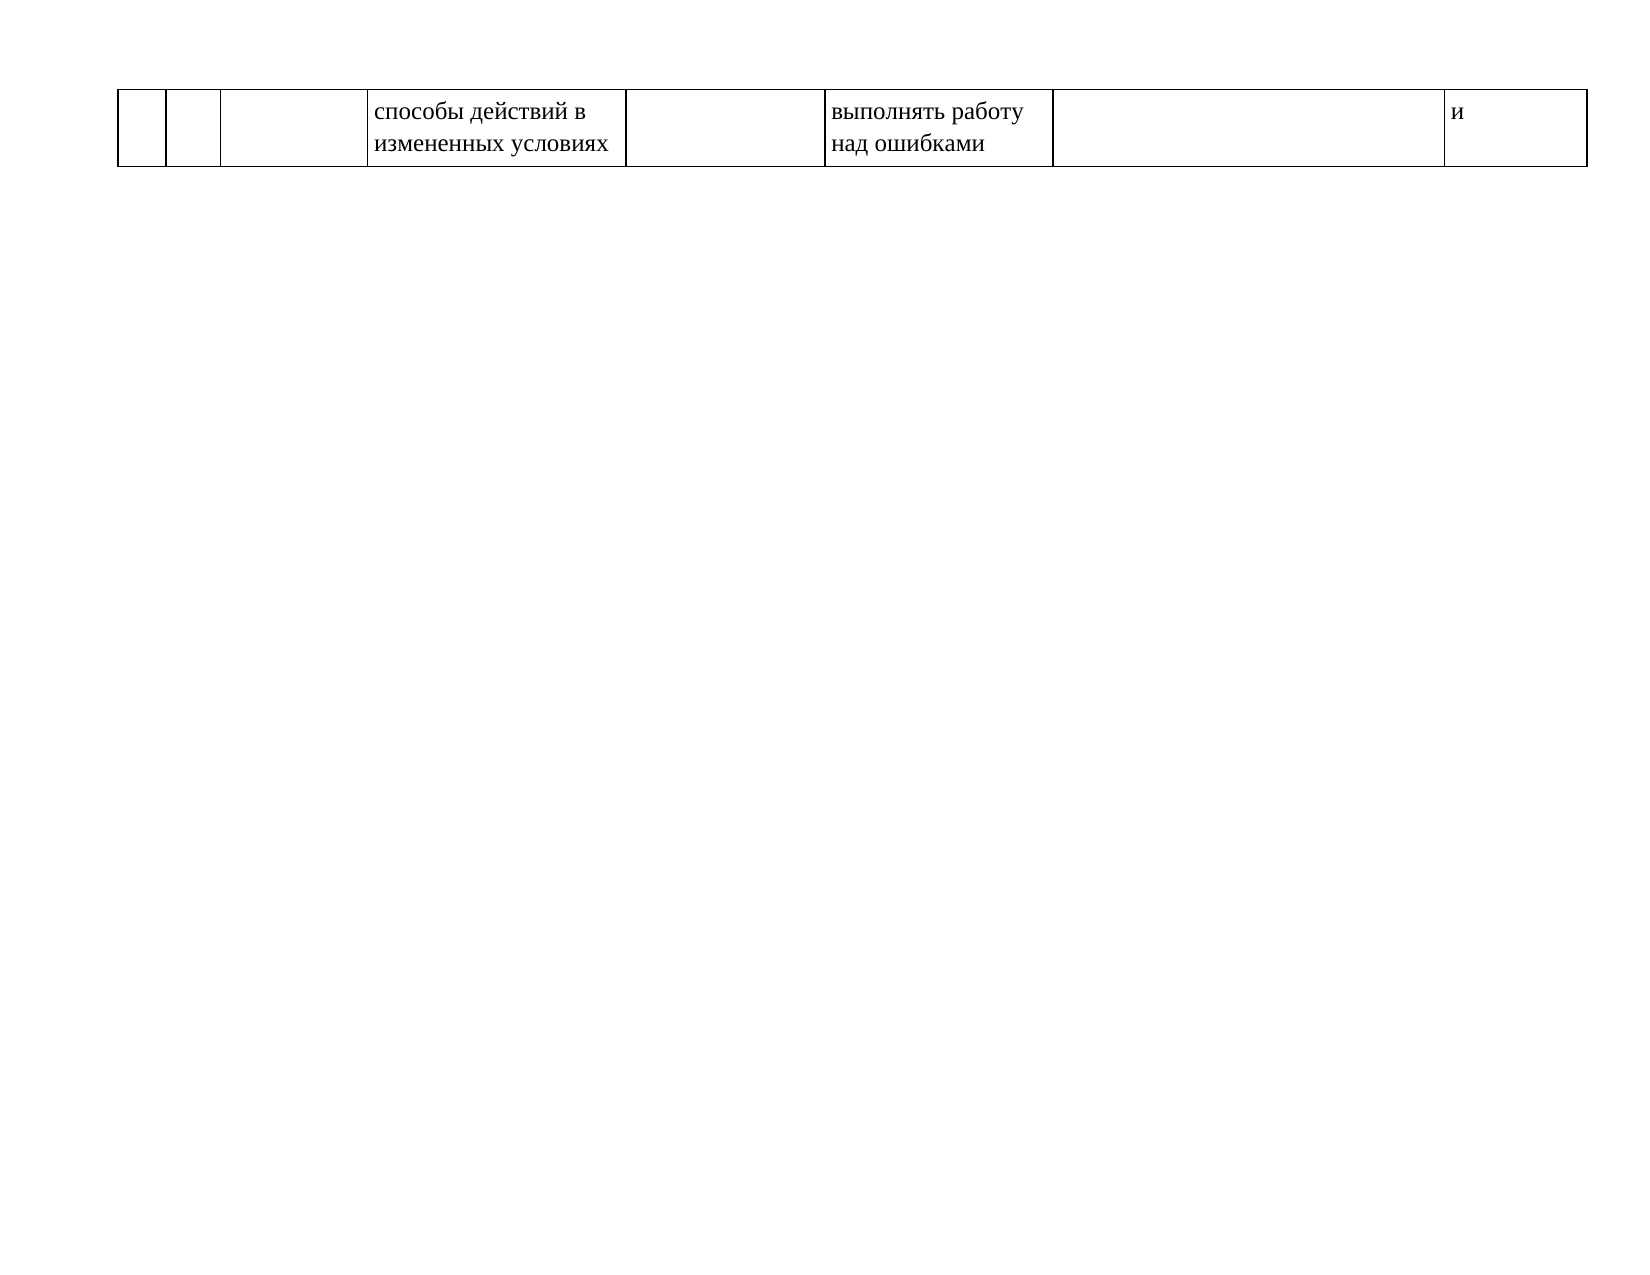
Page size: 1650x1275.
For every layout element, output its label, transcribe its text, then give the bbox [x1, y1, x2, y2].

table_cell [167, 90, 220, 166]
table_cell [627, 90, 824, 166]
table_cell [1054, 90, 1444, 166]
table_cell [1445, 90, 1586, 166]
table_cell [826, 90, 1052, 166]
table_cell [221, 90, 367, 166]
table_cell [368, 90, 625, 166]
table_cell 35 [119, 90, 165, 166]
